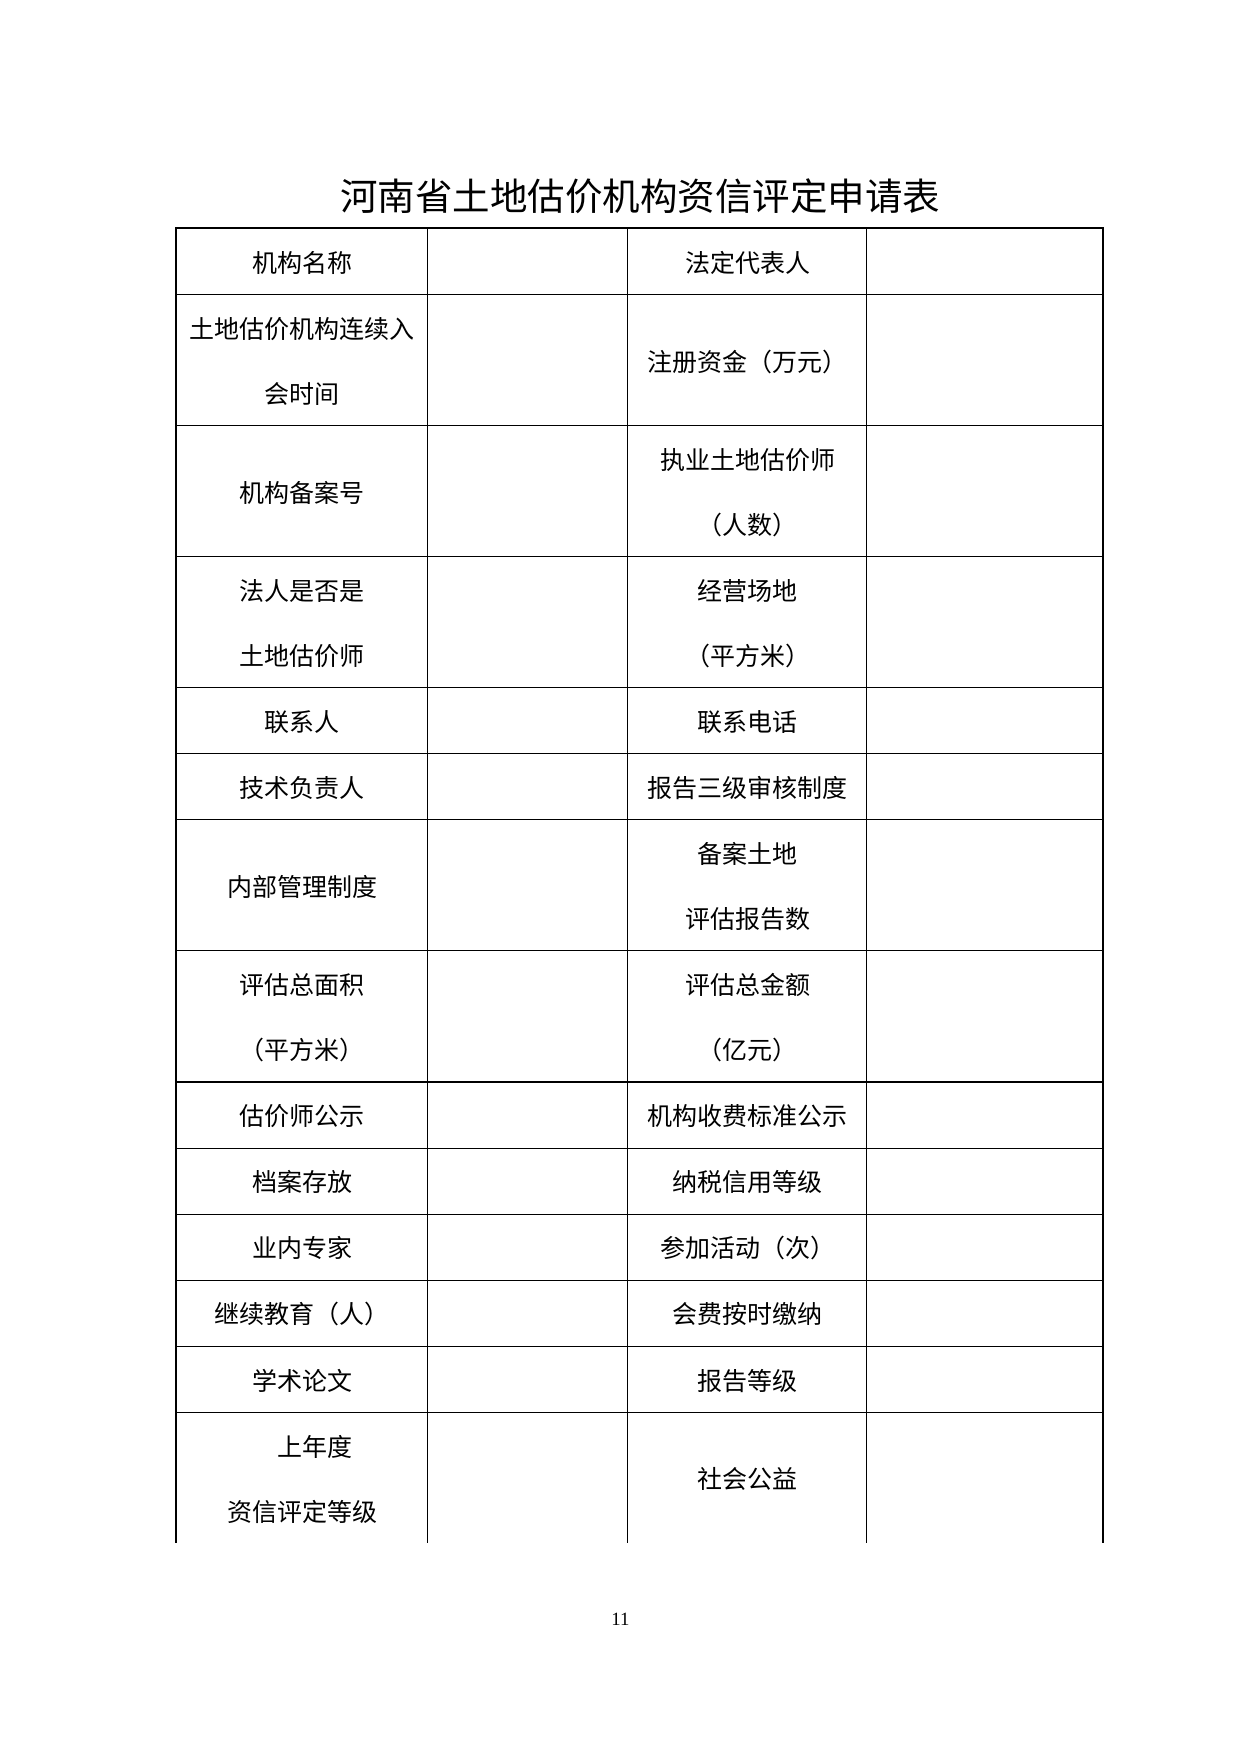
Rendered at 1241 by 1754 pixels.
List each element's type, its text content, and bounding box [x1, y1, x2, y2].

table_cell [867, 1083, 1102, 1147]
table_cell 纳税信用等级 [628, 1149, 866, 1213]
table_cell 备案土地 评估报告数 [628, 820, 866, 950]
table_cell [428, 1413, 627, 1543]
table_cell 机构备案号 [177, 426, 427, 556]
table_cell [867, 426, 1102, 556]
table_cell 法定代表人 [628, 229, 866, 294]
table_cell [867, 557, 1102, 687]
table_cell [428, 754, 627, 819]
table_cell [867, 1413, 1102, 1543]
table_cell [428, 1215, 627, 1279]
table_cell [867, 1215, 1102, 1279]
table_cell 参加活动（次） [628, 1215, 866, 1279]
table_cell [428, 1347, 627, 1412]
table_cell 执业土地估价师 （人数） [628, 426, 866, 556]
table_cell 经营场地 （平方米） [628, 557, 866, 687]
table_cell [428, 688, 627, 753]
table_cell [428, 557, 627, 687]
table_cell 机构名称 [177, 229, 427, 294]
table_cell [428, 1281, 627, 1346]
table_cell [867, 951, 1102, 1081]
table_cell 评估总金额 （亿元） [628, 951, 866, 1081]
table_cell [428, 229, 627, 294]
table_cell [428, 1149, 627, 1213]
table_cell 内部管理制度 [177, 820, 427, 950]
table_cell 注册资金（万元） [628, 295, 866, 425]
table_cell 档案存放 [177, 1149, 427, 1213]
table_cell [428, 951, 627, 1081]
table_cell 上年度 资信评定等级 [177, 1413, 427, 1543]
table_cell 法人是否是 土地估价师 [177, 557, 427, 687]
table_cell 联系人 [177, 688, 427, 753]
table_cell 技术负责人 [177, 754, 427, 819]
table_cell [867, 295, 1102, 425]
table_cell [867, 820, 1102, 950]
table_cell [867, 1149, 1102, 1213]
table_cell 机构收费标准公示 [628, 1083, 866, 1147]
table_cell 评估总面积 （平方米） [177, 951, 427, 1081]
table_cell 继续教育（人） [177, 1281, 427, 1346]
table_cell 会费按时缴纳 [628, 1281, 866, 1346]
table_cell 联系电话 [628, 688, 866, 753]
table_cell [428, 295, 627, 425]
table_cell 估价师公示 [177, 1083, 427, 1147]
table_cell [867, 229, 1102, 294]
table_cell [867, 1347, 1102, 1412]
table_cell 学术论文 [177, 1347, 427, 1412]
table_cell [428, 1083, 627, 1147]
table_cell [867, 688, 1102, 753]
table_cell 社会公益 [628, 1413, 866, 1543]
table_cell [428, 426, 627, 556]
table_cell 报告三级审核制度 [628, 754, 866, 819]
table_cell [428, 820, 627, 950]
table_cell 报告等级 [628, 1347, 866, 1412]
table_cell 土地估价机构连续入会时间 [177, 295, 427, 425]
table_cell [867, 1281, 1102, 1346]
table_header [176, 162, 1103, 227]
table_cell 业内专家 [177, 1215, 427, 1279]
table_cell [867, 754, 1102, 819]
